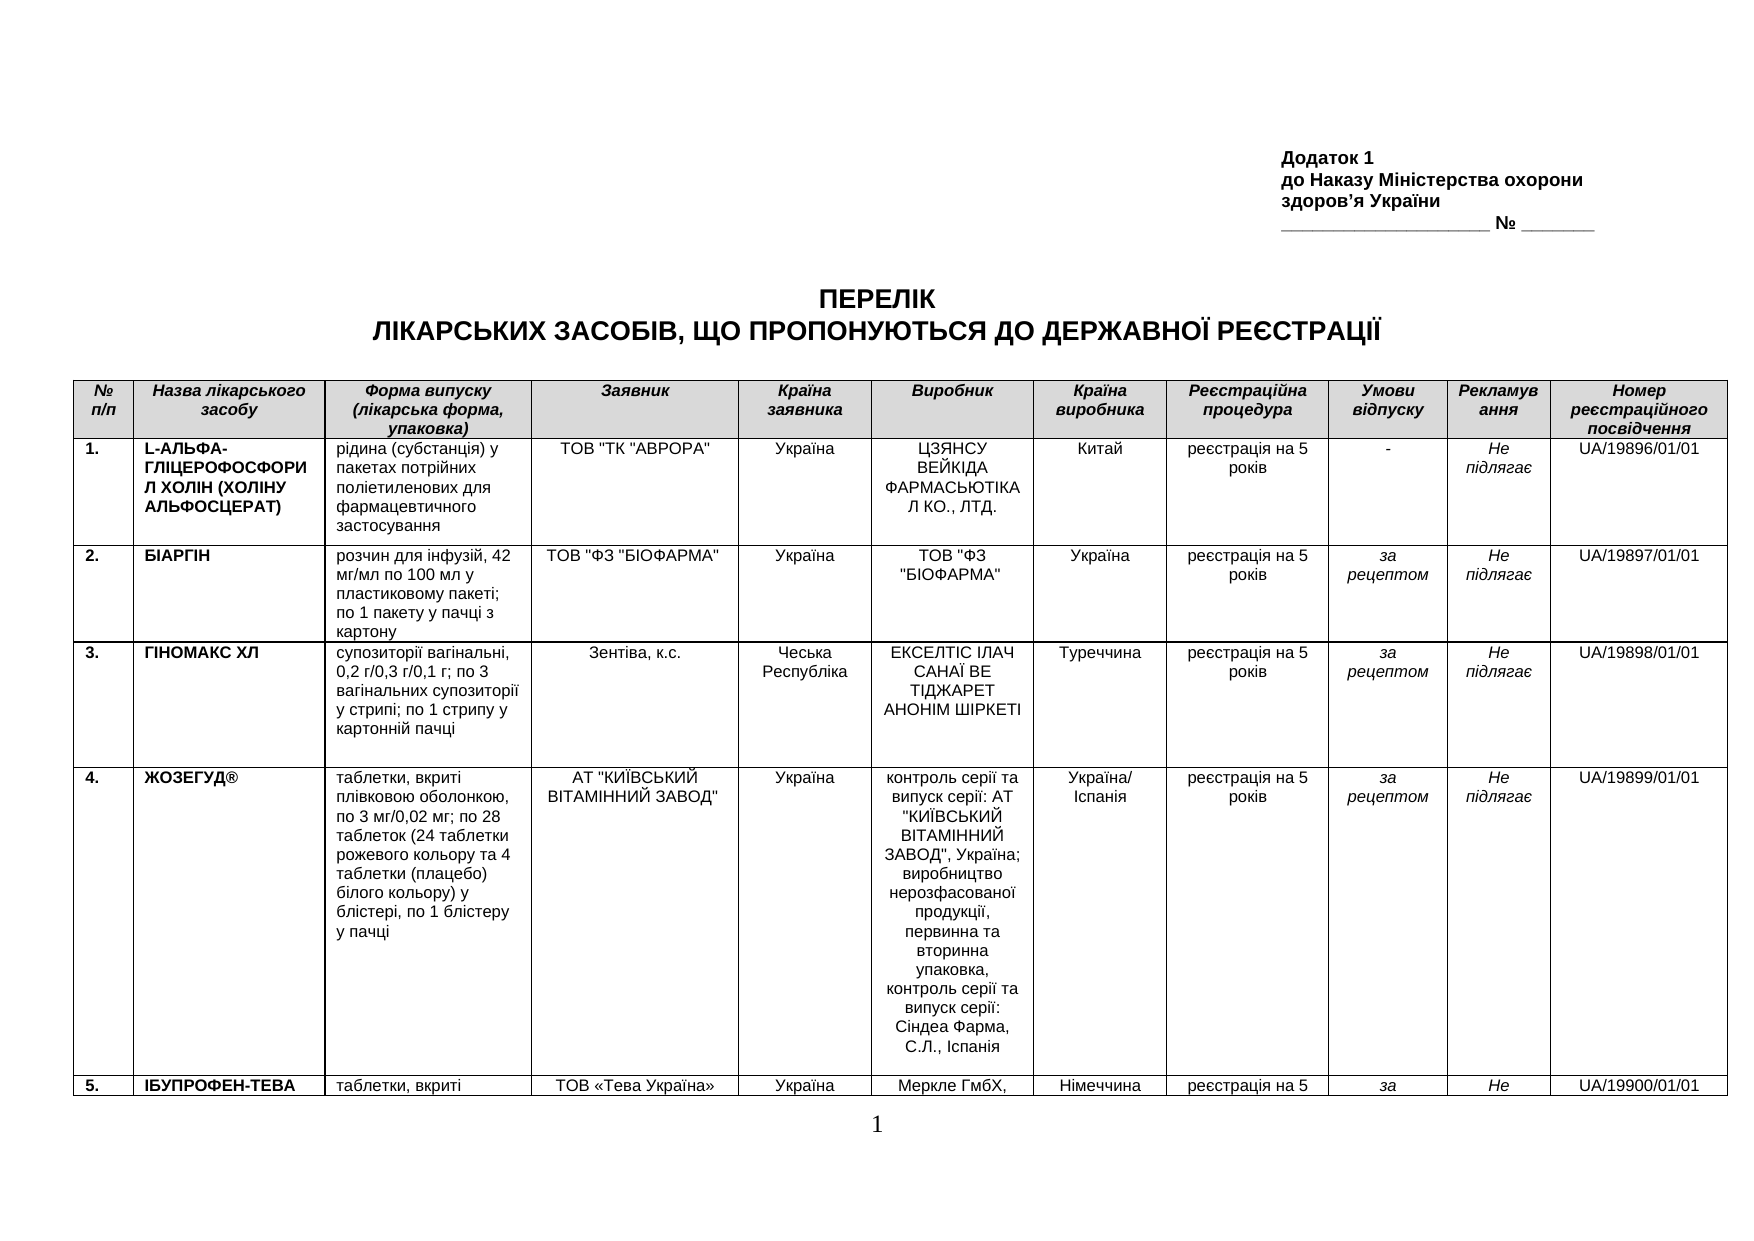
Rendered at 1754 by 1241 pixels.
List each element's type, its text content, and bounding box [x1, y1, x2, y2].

table_cell за рецептом [1329, 768, 1447, 1075]
table_cell реєстрація на 5 років [1167, 1076, 1328, 1095]
table_header Додаток 1 до Наказу Міністерства охорони здоров’я України ____________________ № _______ [1270, 147, 1668, 233]
table_header Назва лікарського засобу [134, 381, 324, 438]
table_cell ІБУПРОФЕН-ТЕВА [134, 1076, 324, 1095]
table_header Реєстраційна процедура [1167, 381, 1328, 438]
table_cell Україна [739, 1076, 871, 1095]
table_cell за рецептом [1329, 643, 1447, 767]
table_cell [74, 643, 133, 767]
table_cell UA/19900/01/01 [1551, 1076, 1727, 1095]
table_cell ЕКCЕЛТІС ІЛАЧ САНАЇ ВЕ ТІДЖАРЕТ АНОНІМ ШІРКЕТІ [872, 643, 1033, 767]
table_cell L-АЛЬФА-ГЛІЦЕРОФОСФОРИЛ ХОЛІН (ХОЛІНУ АЛЬФОСЦЕРАТ) [134, 439, 324, 544]
table_cell ТОВ "ТК "АВРОРА" [532, 439, 738, 544]
table_header Заявник [532, 381, 738, 438]
table_cell розчин для інфузій, 42 мг/мл по 100 мл у пластиковому пакеті; по 1 пакету у пачці з картону [326, 546, 531, 641]
table_cell Не підлягає [1448, 546, 1550, 641]
table_cell Не підлягає [1448, 643, 1550, 767]
table_cell [74, 1076, 133, 1095]
table_cell за рецептом [1329, 546, 1447, 641]
table_cell Туреччина [1034, 643, 1166, 767]
table_cell БІАРГІН [134, 546, 324, 641]
table_header Рекламування [1448, 381, 1550, 438]
table_cell Не підлягає [1448, 768, 1550, 1075]
table_cell Україна/Іспанія [1034, 768, 1166, 1075]
table_cell UA/19899/01/01 [1551, 768, 1727, 1075]
table_cell супозиторії вагінальні, 0,2 г/0,3 г/0,1 г; по 3 вагінальних супозиторії у стрипі; по 1 стрипу у картонній пачці [326, 643, 531, 767]
table_cell реєстрація на 5 років [1167, 643, 1328, 767]
table_header Виробник [872, 381, 1033, 438]
table_cell - [1329, 439, 1447, 544]
table_cell Не підлягає [1448, 1076, 1550, 1095]
table_cell за рецептом [1329, 1076, 1447, 1095]
table_cell Україна [739, 768, 871, 1075]
table_cell [74, 439, 133, 544]
table_cell ТОВ "ФЗ "БІОФАРМА" [532, 546, 738, 641]
text ЛІКАРСЬКИХ ЗАСОБІВ, що пропонуються до державної реєстрації [89, 315, 1665, 346]
table_cell реєстрація на 5 років [1167, 546, 1328, 641]
table_cell реєстрація на 5 років [1167, 768, 1328, 1075]
table_cell контроль серії та випуск серії: АТ "КИЇВСЬКИЙ ВІТАМІННИЙ ЗАВОД", Україна; виробництво нерозфасованої продукції, первинна та вторинна упаковка, контроль серії та випуск серії: Сіндеа Фарма, С.Л., Іспанія [872, 768, 1033, 1075]
table_header № п/п [74, 381, 133, 438]
table_cell таблетки, вкриті плівковою оболонкою, по 3 мг/0,02 мг; по 28 таблеток (24 таблетки рожевого кольору та 4 таблетки (плацебо) білого кольору) у блістері, по 1 блістеру у пачці [326, 768, 531, 1075]
text ПЕРЕЛІК [89, 283, 1665, 315]
table_cell рідина (субстанція) у пакетах потрійних поліетиленових для фармацевтичного застосування [326, 439, 531, 544]
table_cell Україна [739, 439, 871, 544]
table_cell ЦЗЯНСУ ВЕЙКІДА ФАРМАСЬЮТІКАЛ КО., ЛТД. [872, 439, 1033, 544]
table_cell UA/19898/01/01 [1551, 643, 1727, 767]
table_cell Китай [1034, 439, 1166, 544]
table_cell Чеська Республiка [739, 643, 871, 767]
table_cell Україна [739, 546, 871, 641]
table_header Країна виробника [1034, 381, 1166, 438]
table_cell ЖОЗЕГУД® [134, 768, 324, 1075]
table_cell ГІНОМАКС ХЛ [134, 643, 324, 767]
table_cell UA/19897/01/01 [1551, 546, 1727, 641]
table_cell Німеччина [1034, 1076, 1166, 1095]
table_cell UA/19896/01/01 [1551, 439, 1727, 544]
table_header Умови відпуску [1329, 381, 1447, 438]
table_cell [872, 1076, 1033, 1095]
table_header Номер реєстраційного посвідчення [1551, 381, 1727, 438]
table_cell [74, 546, 133, 641]
table_cell Зентіва, к.с. [532, 643, 738, 767]
table_cell АТ "КИЇВСЬКИЙ ВІТАМІННИЙ ЗАВОД" [532, 768, 738, 1075]
table_cell ТОВ "ФЗ "БІОФАРМА" [872, 546, 1033, 641]
table_cell Не підлягає [1448, 439, 1550, 544]
table_cell ТОВ «Тева Україна» [532, 1076, 738, 1095]
table_cell реєстрація на 5 років [1167, 439, 1328, 544]
table_header Країна заявника [739, 381, 871, 438]
table_cell Україна [1034, 546, 1166, 641]
table_header Форма випуску (лікарська форма, упаковка) [326, 381, 531, 438]
table_cell [74, 768, 133, 1075]
